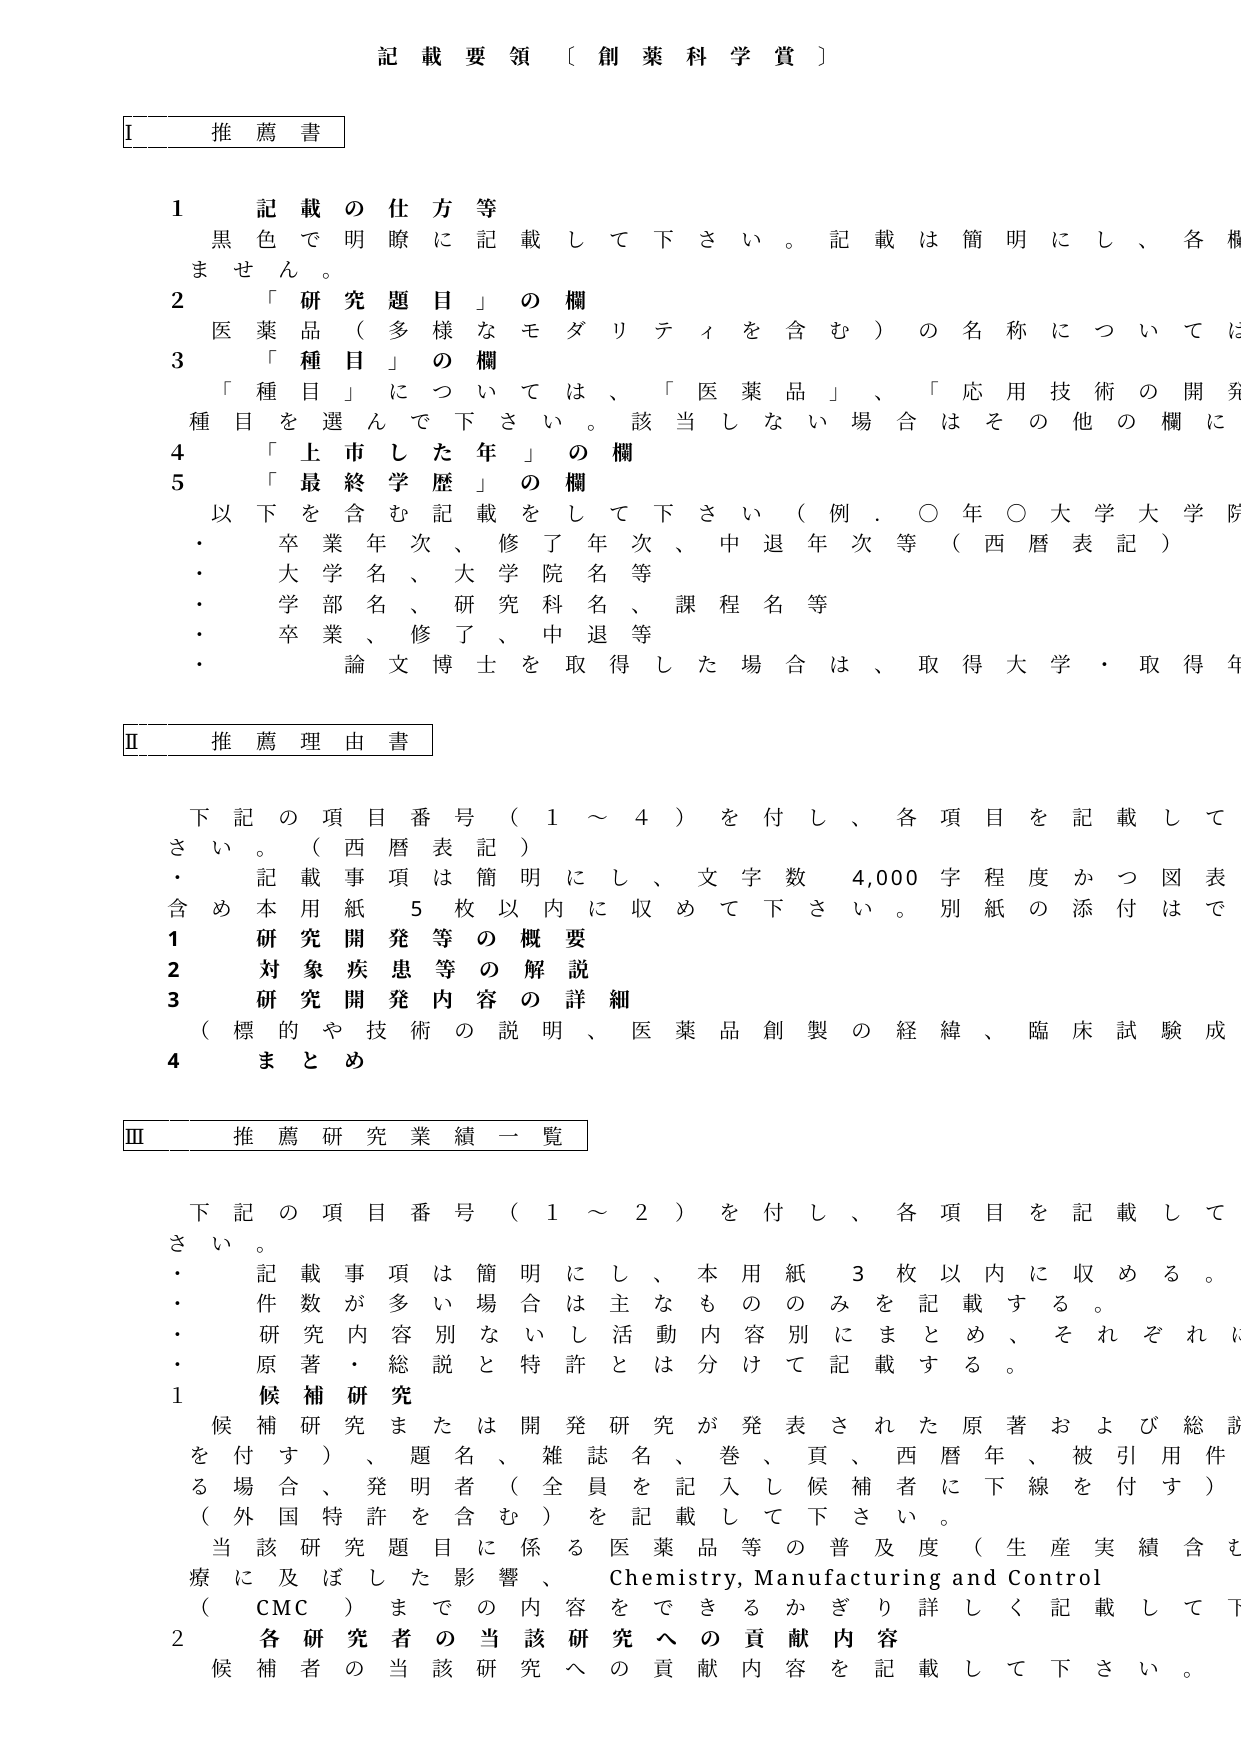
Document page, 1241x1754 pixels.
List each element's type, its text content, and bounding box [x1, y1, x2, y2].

text （標的や技術の説明、医薬品創製の経緯、臨床試験成績 など自由記載） [152, 1014, 1117, 1044]
text １ 候補研究 [145, 1379, 1117, 1409]
text ・ 学部名、研究科名、課程名等 [145, 588, 1117, 618]
text ・ 卒業年次、修了年次、中退年次等（西暦表記） [145, 527, 1117, 558]
text ３ 「種目」の欄 [123, 345, 1117, 375]
text Ⅱ 推薦理由書 [123, 710, 1117, 771]
text 医薬品（多様なモダリティを含む）の名称については、商品名でなく一般名を用いて下さい。 [180, 314, 1117, 345]
text ・ 卒業、修了、中退等 [145, 618, 1117, 649]
text 候補研究または開発研究が発表された原著および総説の著者名（全員を記入し候補者に下線を付す）、題名、雑誌名、巻、頁、西暦年、被引用件数を記載して下さい。特許を取得している場合、発明者（全員を記入し候補者に下線を付す）、特許公開番号または公告番号、西暦年（外国特許を含む）を記載して下さい。 [174, 1409, 1117, 1531]
text ５ 「最終学歴」の欄 [123, 466, 1117, 497]
text Ⅲ 推薦研究業績一覧 [123, 1105, 1117, 1166]
list 論文博士を取得した場合は、取得大学・取得年・学位の種類 [173, 649, 1117, 679]
text 1 研究開発等の概要 [152, 923, 1117, 953]
text 2 対象疾患等の解説 [152, 953, 1117, 983]
text 当該研究題目に係る医薬品等の普及度（生産実績含む）と同種開発研究の国内外の状況、医療に及ぼした影響、Chemistry, Manufacturing and Control（CMC）までの内容をできるかぎり詳しく記載して下さい。 [174, 1531, 1117, 1622]
text 「種目」については、「医薬品」、「応用技術の開発・実用化」から、当該研究題目に係る種目を選んで下さい。該当しない場合はその他の欄に種目を記載して下さい。 [180, 375, 1117, 436]
text １ 記載の仕方等 [123, 193, 1117, 223]
text 3 研究開発内容の詳細 [152, 983, 1117, 1014]
text ・ 研究内容別ないし活動内容別にまとめ、それぞれにおいては年代順に配列する。 [145, 1318, 1117, 1348]
text 以下を含む記載をして下さい（例．○年○大学大学院○課程修了、博士（○○））。 [180, 497, 1117, 527]
text ・ 記載事項は簡明にし、文字数4,000字程度かつ図表を含め本用紙5枚以内に収めて下さい。別紙の添付はできません。 [145, 862, 1117, 923]
text 記載要領〔創薬科学賞〕 [123, 41, 1117, 71]
text ・ 件数が多い場合は主なもののみを記載する。 [145, 1288, 1117, 1318]
text Ⅰ 推薦書 [123, 101, 1117, 162]
text 黒色で明瞭に記載して下さい。記載は簡明にし、各欄内に収めて下さい。別紙の添付はできません。 [180, 223, 1117, 284]
text ２ 「研究題目」の欄 [123, 284, 1117, 314]
text ４ 「上市した年」の欄 [123, 436, 1117, 466]
text 下記の項目番号（１～２）を付し、各項目を記載して下さい。その際には以下の点に従って下さい。 [152, 1196, 1117, 1257]
text ２ 各研究者の当該研究への貢献内容 [123, 1622, 1117, 1653]
text 4 まとめ [152, 1044, 1117, 1075]
text ・ 記載事項は簡明にし、本用紙3枚以内に収める。 [145, 1257, 1117, 1288]
text 候補者の当該研究への貢献内容を記載して下さい。 [180, 1653, 1117, 1683]
text ・ 大学名、大学院名等 [145, 558, 1117, 588]
text 下記の項目番号（１～４）を付し、各項目を記載して下さい。その際には以下の点に従って下さい。（西暦表記） [152, 801, 1117, 862]
text ・ 原著・総説と特許とは分けて記載する。 [145, 1348, 1117, 1379]
